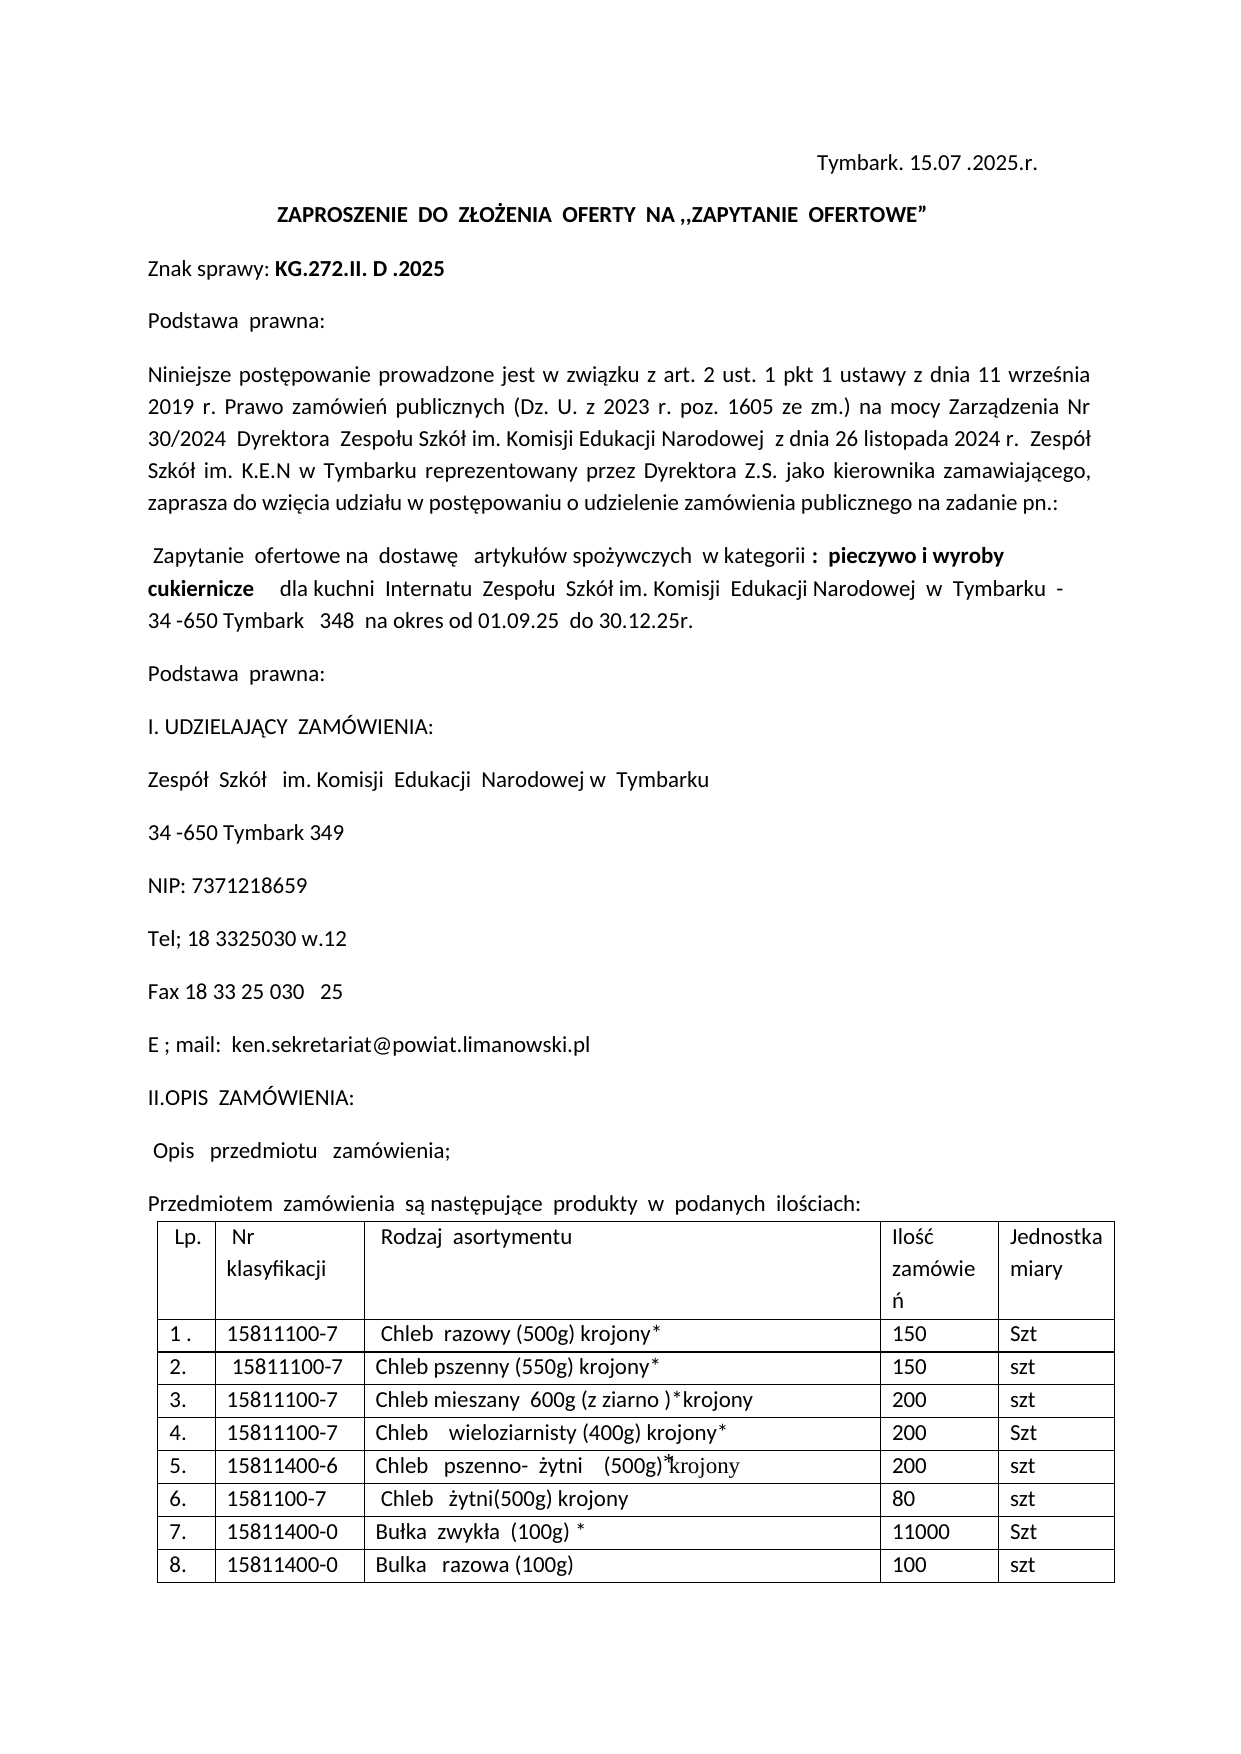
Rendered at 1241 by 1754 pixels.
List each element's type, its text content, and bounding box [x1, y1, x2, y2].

table_cell 4. [158, 1418, 215, 1450]
table_cell Chleb razowy (500g) krojony* [365, 1320, 880, 1351]
text NIP: 7371218659 [148, 871, 1093, 899]
table_cell 2. [158, 1353, 215, 1384]
table_cell 15811100-7 [216, 1418, 364, 1450]
table_cell Szt [999, 1517, 1114, 1549]
table_cell 15811400-0 [216, 1550, 364, 1582]
table_cell 7. [158, 1517, 215, 1549]
text Tymbark. 15.07 .2025.r. [148, 148, 1093, 176]
table_cell 15811100-7 [216, 1353, 364, 1384]
table_cell szt [999, 1451, 1114, 1483]
text II.OPIS ZAMÓWIENIA: [148, 1083, 1093, 1111]
table_cell Szt [999, 1418, 1114, 1450]
table_cell szt [999, 1550, 1114, 1582]
text 34 -650 Tymbark 349 [148, 818, 1093, 846]
text E ; mail: ken.sekretariat@powiat.limanowski.pl [148, 1030, 1093, 1058]
table_cell 6. [158, 1484, 215, 1516]
table_header Ilość zamówień [881, 1222, 998, 1318]
table_cell 5. [158, 1451, 215, 1483]
text Fax 18 33 25 030 25 [148, 977, 1093, 1005]
table_cell 15811100-7 [216, 1385, 364, 1417]
table_cell 15811400-0 [216, 1517, 364, 1549]
table_cell 3. [158, 1385, 215, 1417]
text Zespół Szkół im. Komisji Edukacji Narodowej w Tymbarku [148, 765, 1093, 793]
text Znak sprawy: KG.272.II. D .2025 [148, 254, 1093, 282]
table_cell 150 [881, 1353, 998, 1384]
text ZAPROSZENIE DO ZŁOŻENIA OFERTY NA ,,ZAPYTANIE OFERTOWE” [148, 201, 1093, 229]
table_cell 150 [881, 1320, 998, 1351]
table_cell 200 [881, 1418, 998, 1450]
table_header Nr klasyfikacji [216, 1222, 364, 1318]
table_cell 15811100-7 [216, 1320, 364, 1351]
text Podstawa prawna: [148, 659, 1093, 687]
table_cell 11000 [881, 1517, 998, 1549]
text Zapytanie ofertowe na dostawę artykułów spożywczych w kategorii : pieczywo i wyroby cukiernicze dla kuchni Internatu Zespołu Szkół im. Komisji Edukacji Narodowej w Tymbarku - 34 -650 Tymbark 348 na okres od 01.09.25 do 30.12.25r. [148, 541, 1093, 634]
text Opis przedmiotu zamówienia; [148, 1136, 1093, 1164]
table_cell 15811400-6 [216, 1451, 364, 1483]
table_cell 200 [881, 1385, 998, 1417]
table_header Lp. [158, 1222, 215, 1318]
text Tel; 18 3325030 w.12 [148, 924, 1093, 952]
table_cell Bułka zwykła (100g) * [365, 1517, 880, 1549]
table_cell 8. [158, 1550, 215, 1582]
table_header Jednostka miary [999, 1222, 1114, 1318]
table_cell 1 . [158, 1320, 215, 1351]
table_cell 200 [881, 1451, 998, 1483]
table_cell szt [999, 1353, 1114, 1384]
text Podstawa prawna: [148, 307, 1093, 335]
table_cell szt [999, 1484, 1114, 1516]
text I. UDZIELAJĄCY ZAMÓWIENIA: [148, 712, 1093, 740]
table_cell Bulka razowa (100g) [365, 1550, 880, 1582]
text Przedmiotem zamówienia są następujące produkty w podanych ilościach: [148, 1189, 1093, 1217]
table_cell Chleb wieloziarnisty (400g) krojony* [365, 1418, 880, 1450]
table_cell szt [999, 1385, 1114, 1417]
text Niniejsze postępowanie prowadzone jest w związku z art. 2 ust. 1 pkt 1 ustawy z dnia 11 września 2019 r. Prawo zamówień publicznych (Dz. U. z 2023 r. poz. 1605 ze zm.) na mocy Zarządzenia Nr 30/2024 Dyrektora Zespołu Szkół im. Komisji Edukacji Narodowej z dnia 26 listopada 2024 r. Zespół Szkół im. K.E.N w Tymbarku reprezentowany przez Dyrektora Z.S. jako kierownika zamawiającego, zaprasza do wzięcia udziału w postępowaniu o udzielenie zamówienia publicznego na zadanie pn.: [148, 360, 1093, 516]
table_header Rodzaj asortymentu [365, 1222, 880, 1318]
table_cell Chleb mieszany 600g (z ziarno )*krojony [365, 1385, 880, 1417]
table_cell 100 [881, 1550, 998, 1582]
table_cell 1581100-7 [216, 1484, 364, 1516]
table_cell 80 [881, 1484, 998, 1516]
table_cell Szt [999, 1320, 1114, 1351]
table_cell Chleb pszenny (550g) krojony* [365, 1353, 880, 1384]
table_cell Chleb żytni(500g) krojony [365, 1484, 880, 1516]
table_cell Chleb pszenno- żytni (500g) ⃰krojony [365, 1451, 880, 1483]
